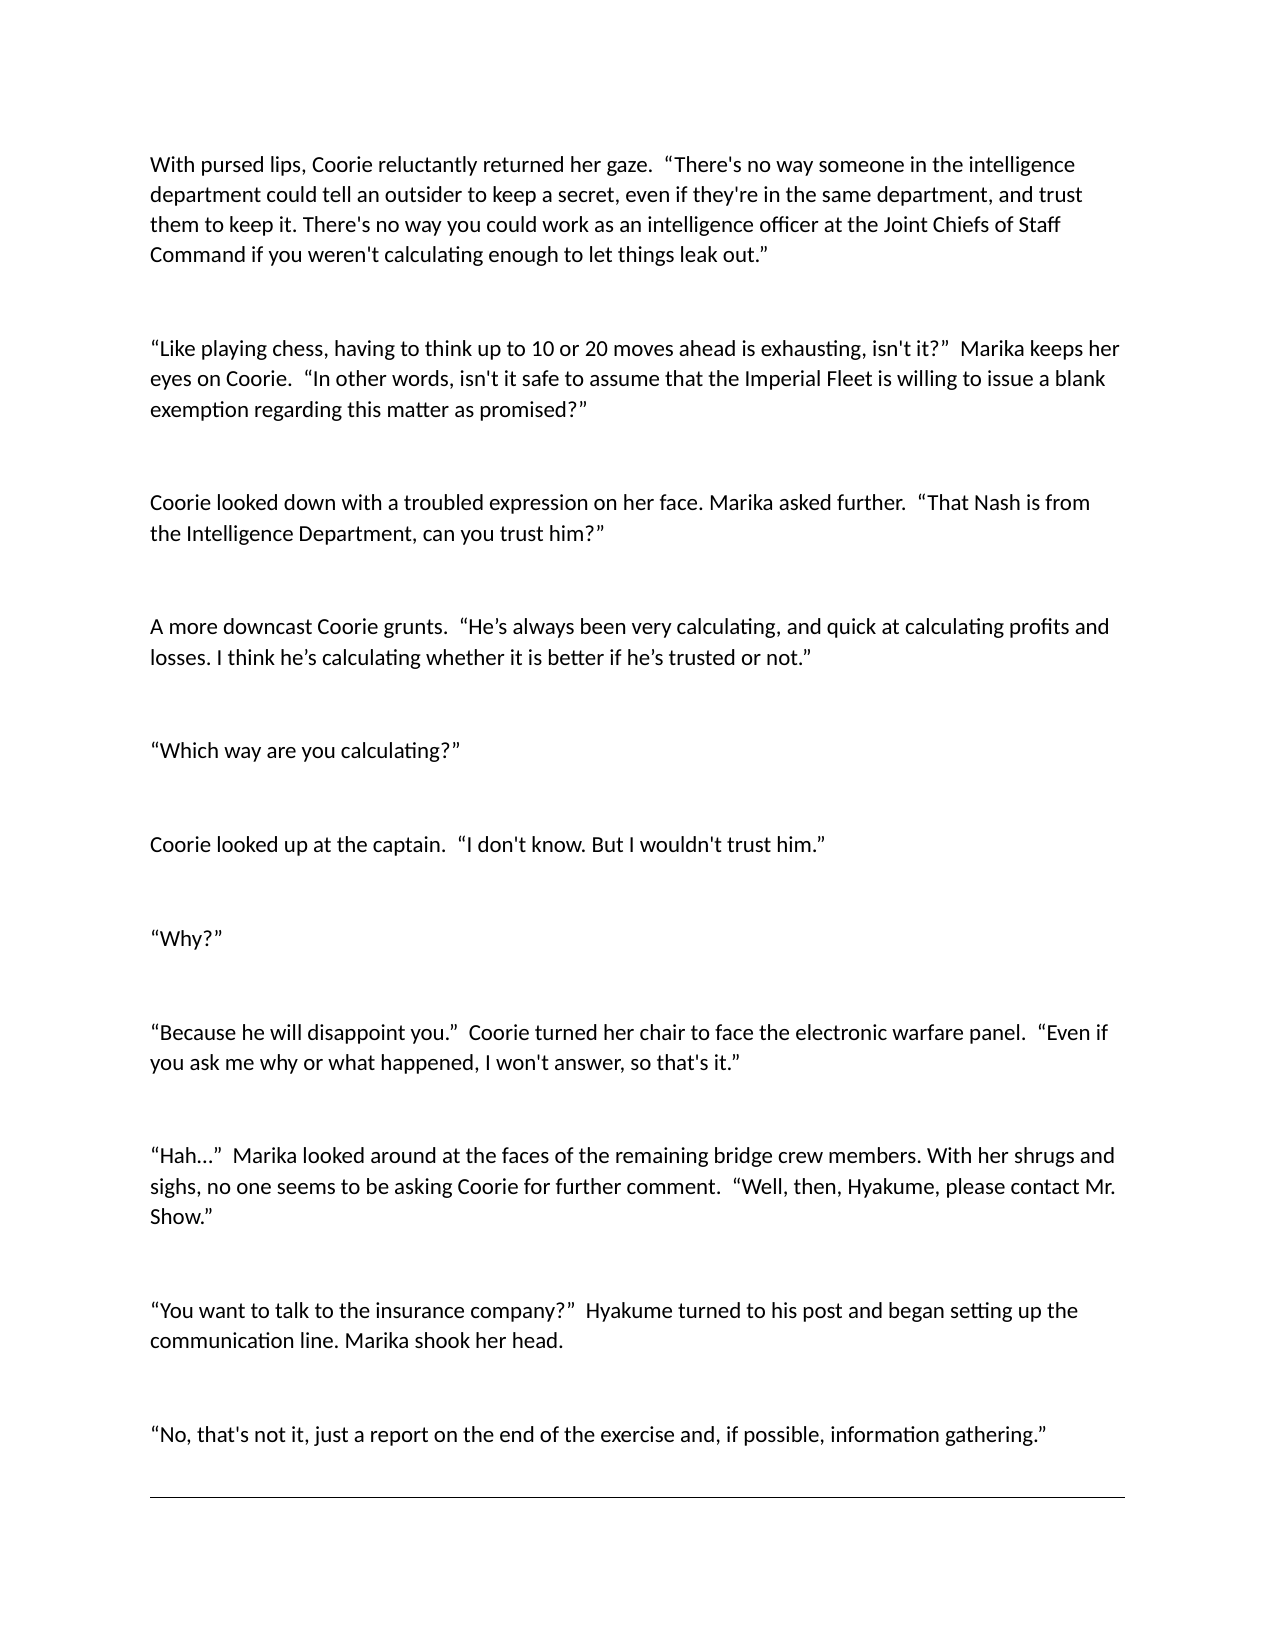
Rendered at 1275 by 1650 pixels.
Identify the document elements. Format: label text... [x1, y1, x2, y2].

text “Which way are you calculating?” [150, 736, 1125, 764]
text “Why?” [150, 924, 1125, 952]
text “No, that's not it, just a report on the end of the exercise and, if possible, information gathering.” [150, 1420, 1125, 1448]
text With pursed lips, Coorie reluctantly returned her gaze. “There's no way someone in the intelligence department could tell an outsider to keep a secret, even if they're in the same department, and trust them to keep it. There's no way you could work as an intelligence officer at the Joint Chiefs of Staff Command if you weren't calculating enough to let things leak out.” [150, 150, 1125, 269]
text A more downcast Coorie grunts. “He’s always been very calculating, and quick at calculating profits and losses. I think he’s calculating whether it is better if he’s trusted or not.” [150, 612, 1125, 671]
text Coorie looked down with a troubled expression on her face. Marika asked further. “That Nash is from the Intelligence Department, can you trust him?” [150, 488, 1125, 547]
text “Because he will disappoint you.” Coorie turned her chair to face the electronic warfare panel. “Even if you ask me why or what happened, I won't answer, so that's it.” [150, 1018, 1125, 1076]
text Coorie looked up at the captain. “I don't know. But I wouldn't trust him.” [150, 830, 1125, 858]
text “Like playing chess, having to think up to 10 or 20 moves ahead is exhausting, isn't it?” Marika keeps her eyes on Coorie. “In other words, isn't it safe to assume that the Imperial Fleet is willing to issue a blank exemption regarding this matter as promised?” [150, 334, 1125, 423]
text “Hah…” Marika looked around at the faces of the remaining bridge crew members. With her shrugs and sighs, no one seems to be asking Coorie for further comment. “Well, then, Hyakume, please contact Mr. Show.” [150, 1142, 1125, 1230]
text “You want to talk to the insurance company?” Hyakume turned to his post and began setting up the communication line. Marika shook her head. [150, 1296, 1125, 1354]
